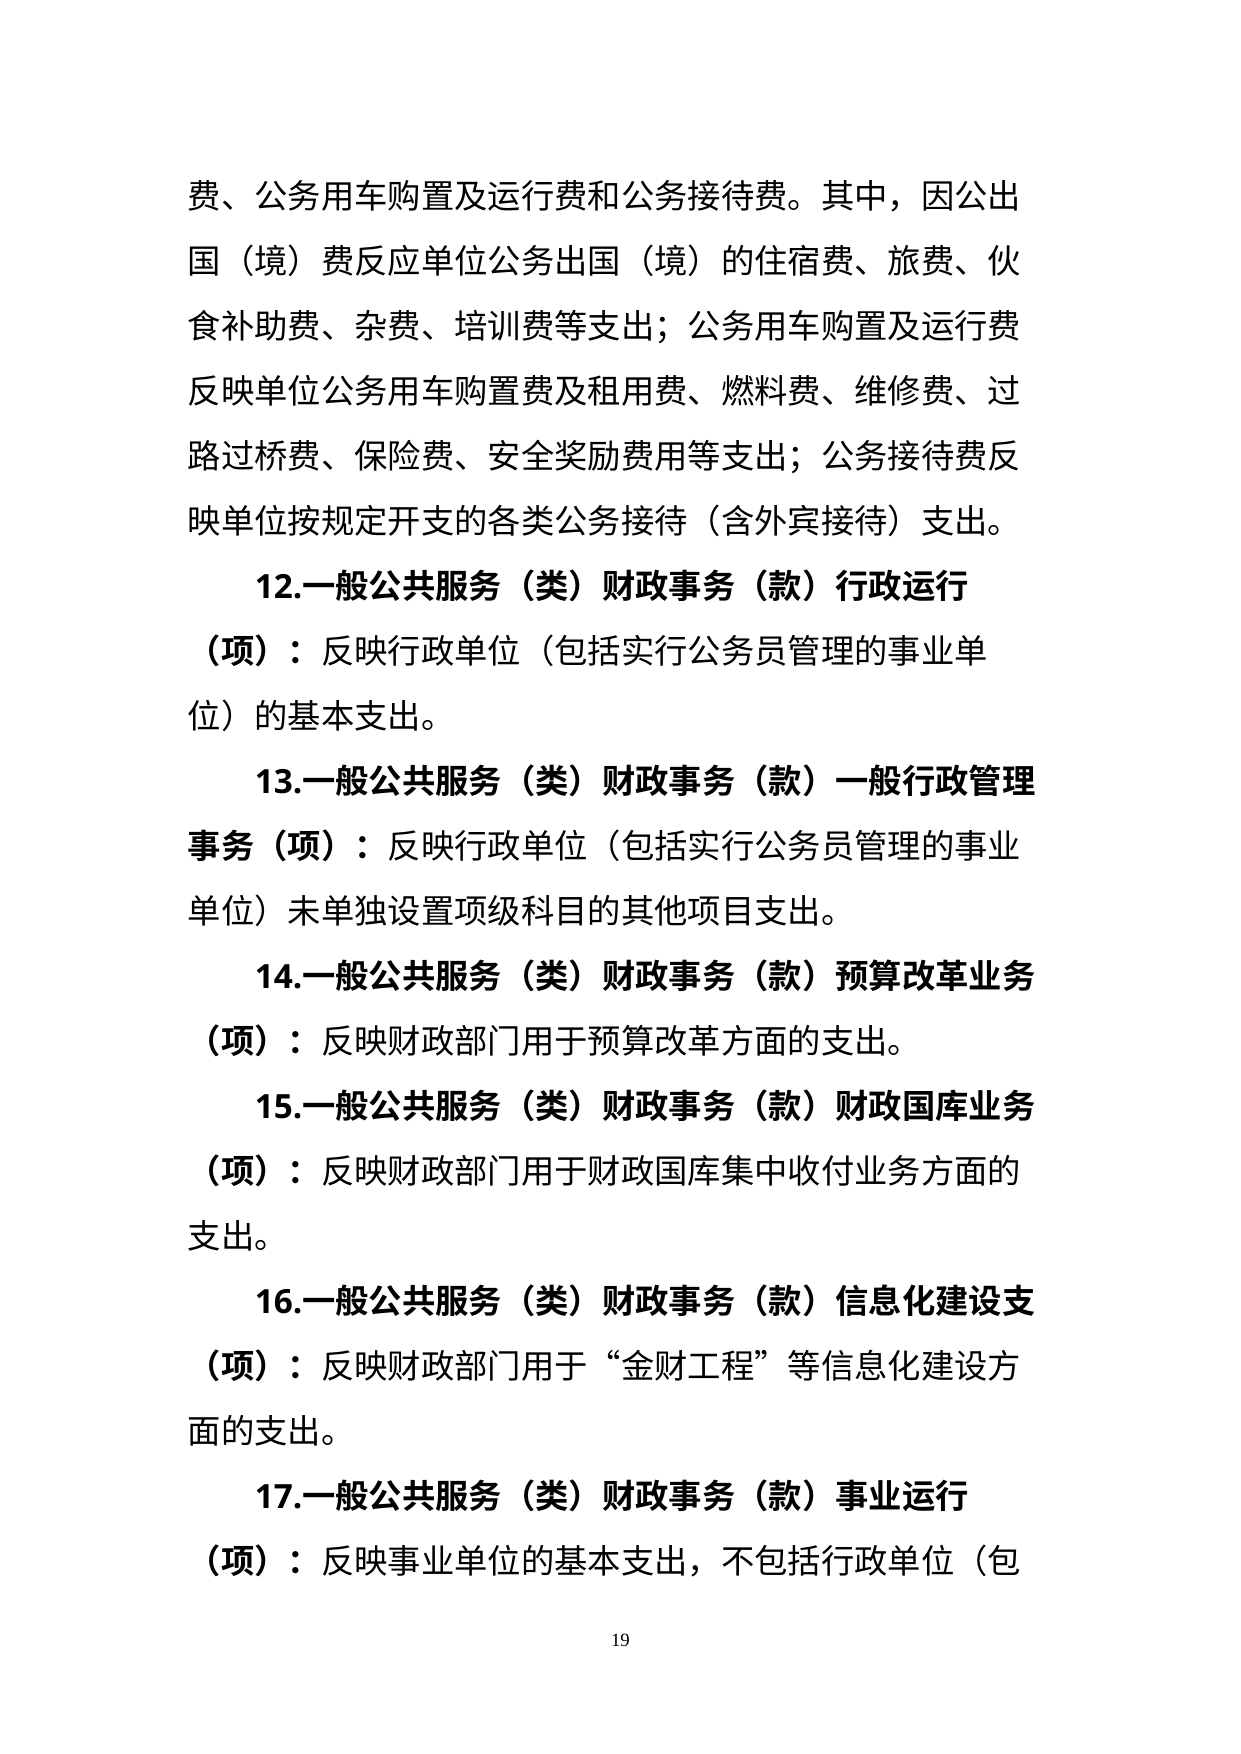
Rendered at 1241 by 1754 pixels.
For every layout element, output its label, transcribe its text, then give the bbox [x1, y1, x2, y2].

text 15.一般公共服务（类）财政事务（款）财政国库业务（项）：反映财政部门用于财政国库集中收付业务方面的支出。 [187, 1072, 1053, 1267]
text 13.一般公共服务（类）财政事务（款）一般行政管理事务（项）：反映行政单位（包括实行公务员管理的事业单位）未单独设置项级科目的其他项目支出。 [187, 747, 1053, 942]
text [187, 162, 1053, 552]
text 12.一般公共服务（类）财政事务（款）行政运行（项）：反映行政单位（包括实行公务员管理的事业单位）的基本支出。 [187, 552, 1053, 747]
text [187, 1462, 1053, 1592]
text 16.一般公共服务（类）财政事务（款）信息化建设支（项）：反映财政部门用于“金财工程”等信息化建设方面的支出。 [187, 1267, 1053, 1462]
text 14.一般公共服务（类）财政事务（款）预算改革业务（项）：反映财政部门用于预算改革方面的支出。 [187, 942, 1053, 1072]
